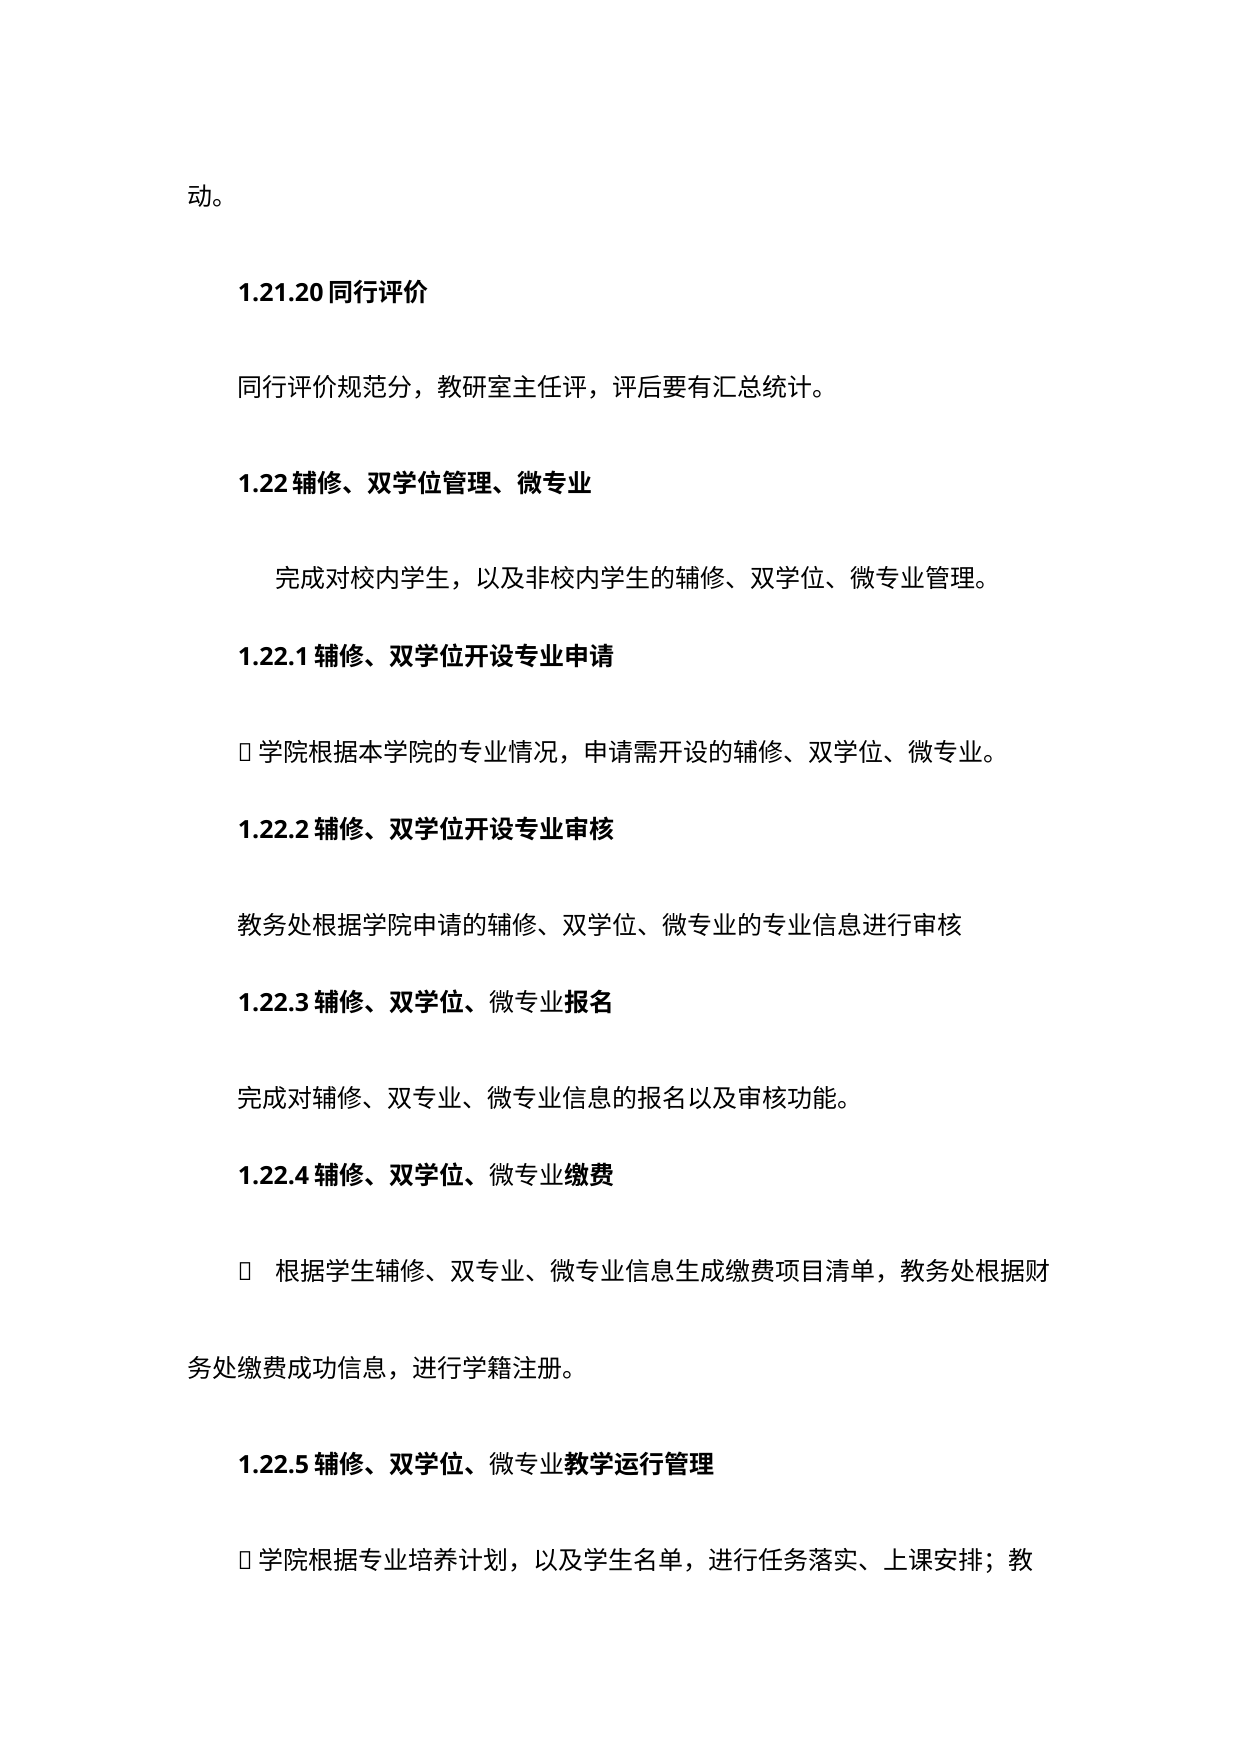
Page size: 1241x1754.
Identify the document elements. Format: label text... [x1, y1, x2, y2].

text 教务处根据学院申请的辅修、双学位、微专业的专业信息进行审核 [187, 891, 1053, 956]
text  学院根据本学院的专业情况，申请需开设的辅修、双学位、微专业。 [187, 718, 1053, 783]
text 1.21.20同行评价 [187, 258, 1053, 323]
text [187, 162, 1053, 227]
text 1.22.2辅修、双学位开设专业审核 [187, 795, 1053, 860]
text 1.22.5辅修、双学位、微专业教学运行管理 [187, 1430, 1053, 1495]
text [187, 1526, 1053, 1591]
text 同行评价规范分，教研室主任评，评后要有汇总统计。 [187, 353, 1053, 418]
text 1.22.4辅修、双学位、微专业缴费 [187, 1141, 1053, 1206]
text 完成对辅修、双专业、微专业信息的报名以及审核功能。 [187, 1064, 1053, 1129]
text 1.22.3辅修、双学位、微专业报名 [187, 968, 1053, 1033]
text  根据学生辅修、双专业、微专业信息生成缴费项目清单，教务处根据财务处缴费成功信息，进行学籍注册。 [187, 1237, 1053, 1399]
text 完成对校内学生，以及非校内学生的辅修、双学位、微专业管理。 [187, 544, 1053, 609]
text 1.22.1辅修、双学位开设专业申请 [187, 622, 1053, 687]
text 1.22辅修、双学位管理、微专业 [187, 449, 1053, 514]
